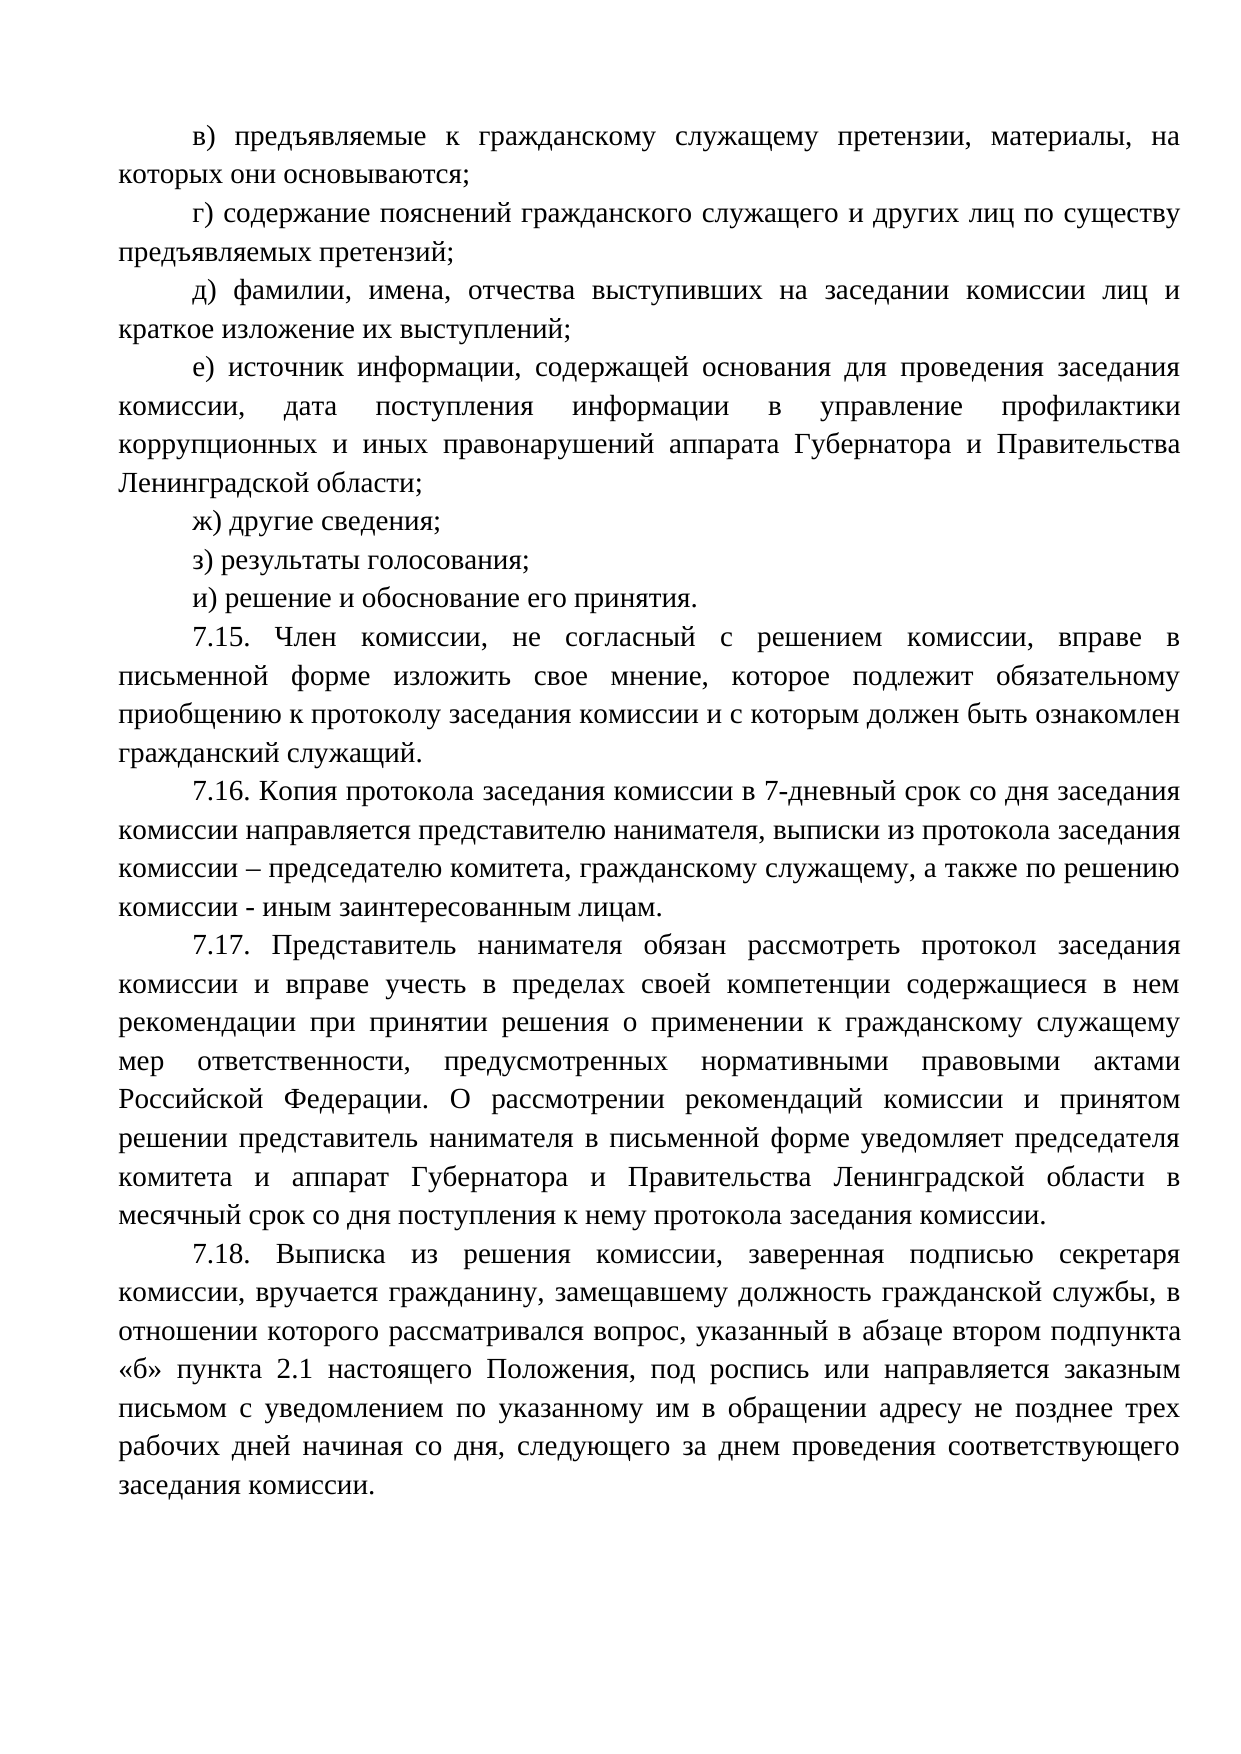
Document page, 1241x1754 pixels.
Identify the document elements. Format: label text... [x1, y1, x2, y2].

text з) результаты голосования; [118, 542, 1181, 576]
text ж) другие сведения; [118, 503, 1181, 537]
text 7.17. Представитель нанимателя обязан рассмотреть протокол заседания комиссии и вправе учесть в пределах своей компетенции содержащиеся в нем рекомендации при принятии решения о применении к гражданскому служащему мер ответственности, предусмотренных нормативными правовыми актами Российской Федерации. О рассмотрении рекомендаций комиссии и принятом решении представитель нанимателя в письменной форме уведомляет председателя комитета и аппарат Губернатора и Правительства Ленинградской области в месячный срок со дня поступления к нему протокола заседания комиссии. [118, 927, 1181, 1231]
text е) источник информации, содержащей основания для проведения заседания комиссии, дата поступления информации в управление профилактики коррупционных и иных правонарушений аппарата Губернатора и Правительства Ленинградской области; [118, 349, 1181, 498]
text 7.16. Копия протокола заседания комиссии в 7-дневный срок со дня заседания комиссии направляется представителю нанимателя, выписки из протокола заседания комиссии – председателю комитета, гражданскому служащему, а также по решению комиссии - иным заинтересованным лицам. [118, 773, 1181, 922]
text в) предъявляемые к гражданскому служащему претензии, материалы, на которых они основываются; [118, 118, 1181, 190]
text д) фамилии, имена, отчества выступивших на заседании комиссии лиц и краткое изложение их выступлений; [118, 272, 1181, 344]
text 7.15. Член комиссии, не согласный с решением комиссии, вправе в письменной форме изложить свое мнение, которое подлежит обязательному приобщению к протоколу заседания комиссии и с которым должен быть ознакомлен гражданский служащий. [118, 619, 1181, 768]
text 7.18. Выписка из решения комиссии, заверенная подписью секретаря комиссии, вручается гражданину, замещавшему должность гражданской службы, в отношении которого рассматривался вопрос, указанный в абзаце втором подпункта «б» пункта 2.1 настоящего Положения, под роспись или направляется заказным письмом с уведомлением по указанному им в обращении адресу не позднее трех рабочих дней начиная со дня, следующего за днем проведения соответствующего заседания комиссии. [118, 1236, 1181, 1501]
text и) решение и обоснование его принятия. [118, 581, 1181, 614]
text г) содержание пояснений гражданского служащего и других лиц по существу предъявляемых претензий; [118, 195, 1181, 267]
